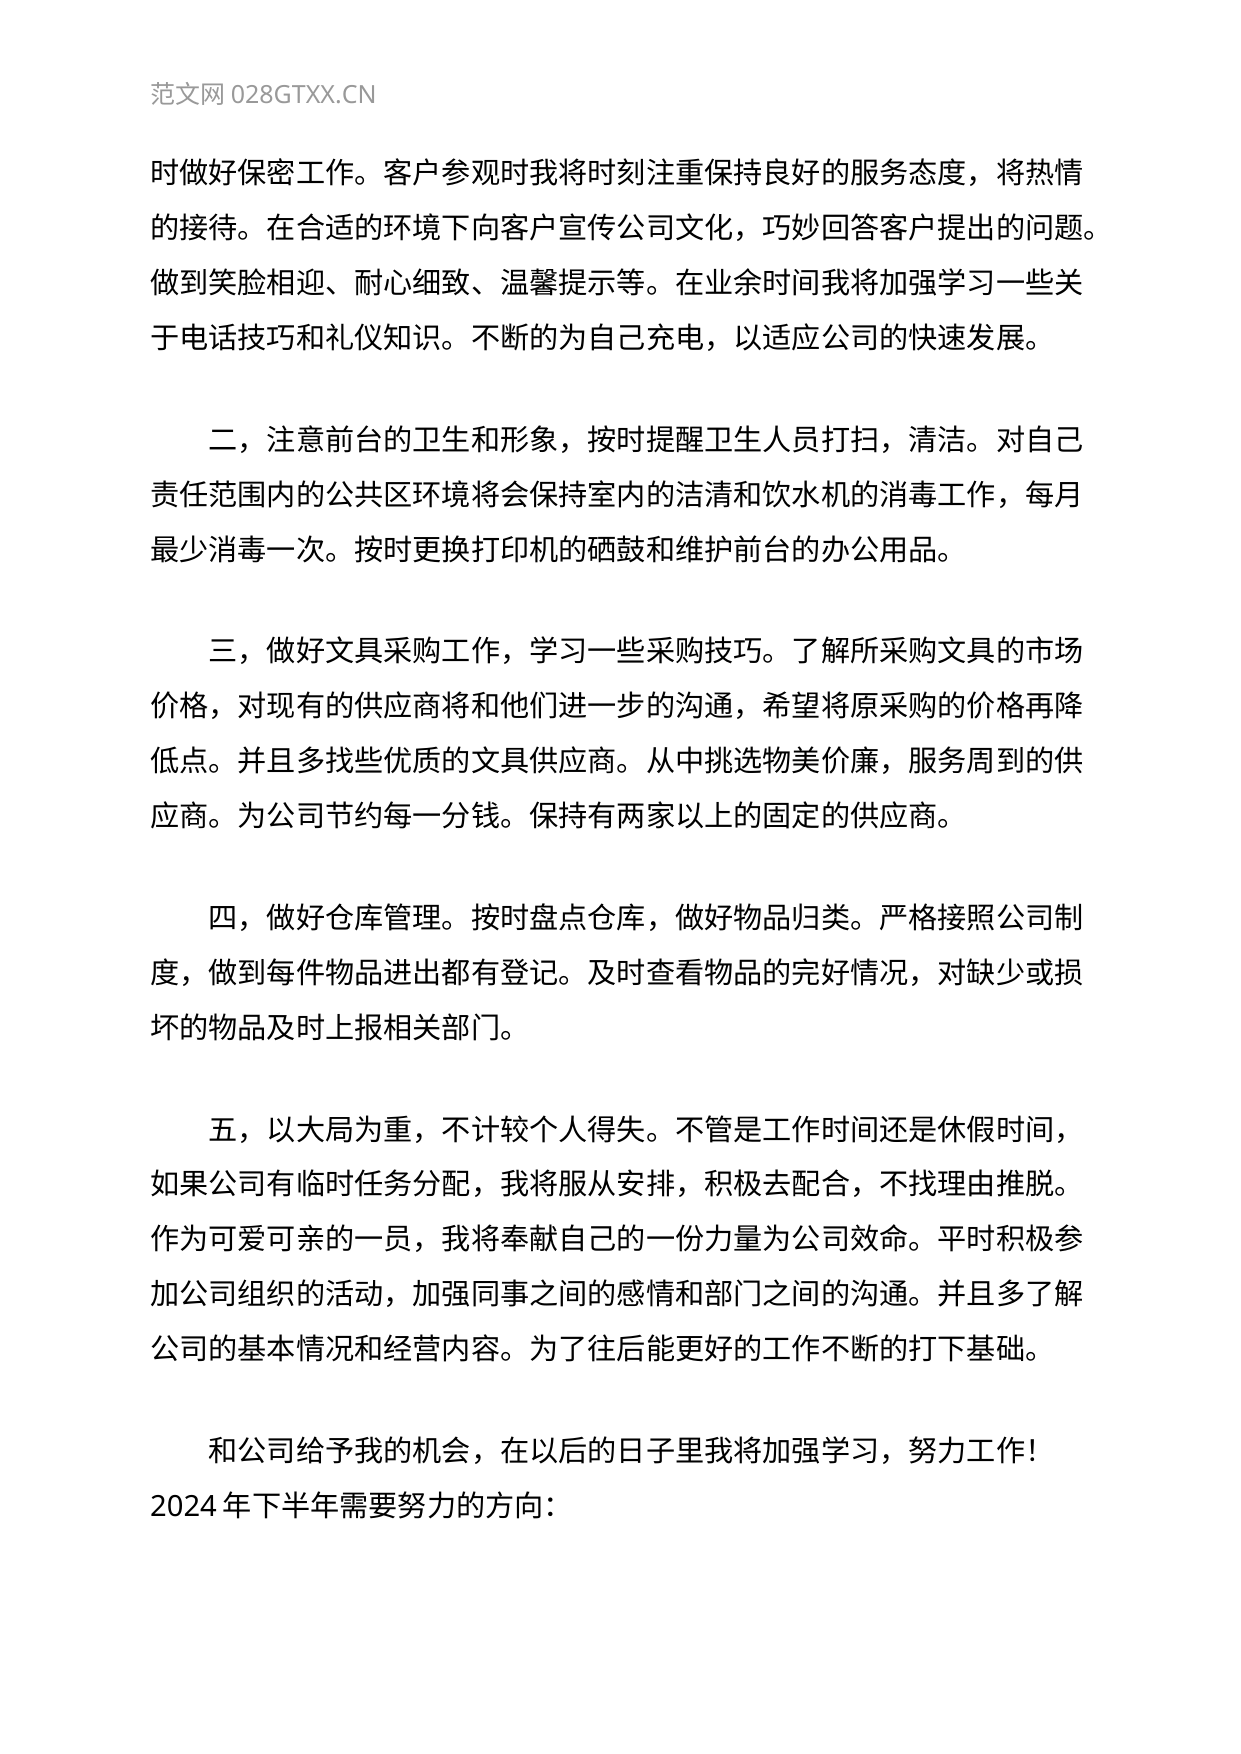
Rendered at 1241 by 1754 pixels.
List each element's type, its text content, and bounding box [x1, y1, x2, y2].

text 五，以大局为重，不计较个人得失。不管是工作时间还是休假时间，如果公司有临时任务分配，我将服从安排，积极去配合，不找理由推脱。作为可爱可亲的一员，我将奉献自己的一份力量为公司效命。平时积极参加公司组织的活动，加强同事之间的感情和部门之间的沟通。并且多了解公司的基本情况和经营内容。为了往后能更好的工作不断的打下基础。 [150, 1106, 1090, 1368]
text 二，注意前台的卫生和形象，按时提醒卫生人员打扫，清洁。对自己责任范围内的公共区环境将会保持室内的洁清和饮水机的消毒工作，每月最少消毒一次。按时更换打印机的硒鼓和维护前台的办公用品。 [150, 416, 1090, 568]
text 和公司给予我的机会，在以后的日子里我将加强学习，努力工作！2024年下半年需要努力的方向： [150, 1427, 1090, 1525]
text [150, 150, 1090, 357]
text 三，做好文具采购工作，学习一些采购技巧。了解所采购文具的市场价格，对现有的供应商将和他们进一步的沟通，希望将原采购的价格再降低点。并且多找些优质的文具供应商。从中挑选物美价廉，服务周到的供应商。为公司节约每一分钱。保持有两家以上的固定的供应商。 [150, 628, 1090, 835]
text 四，做好仓库管理。按时盘点仓库，做好物品归类。严格接照公司制度，做到每件物品进出都有登记。及时查看物品的完好情况，对缺少或损坏的物品及时上报相关部门。 [150, 894, 1090, 1047]
